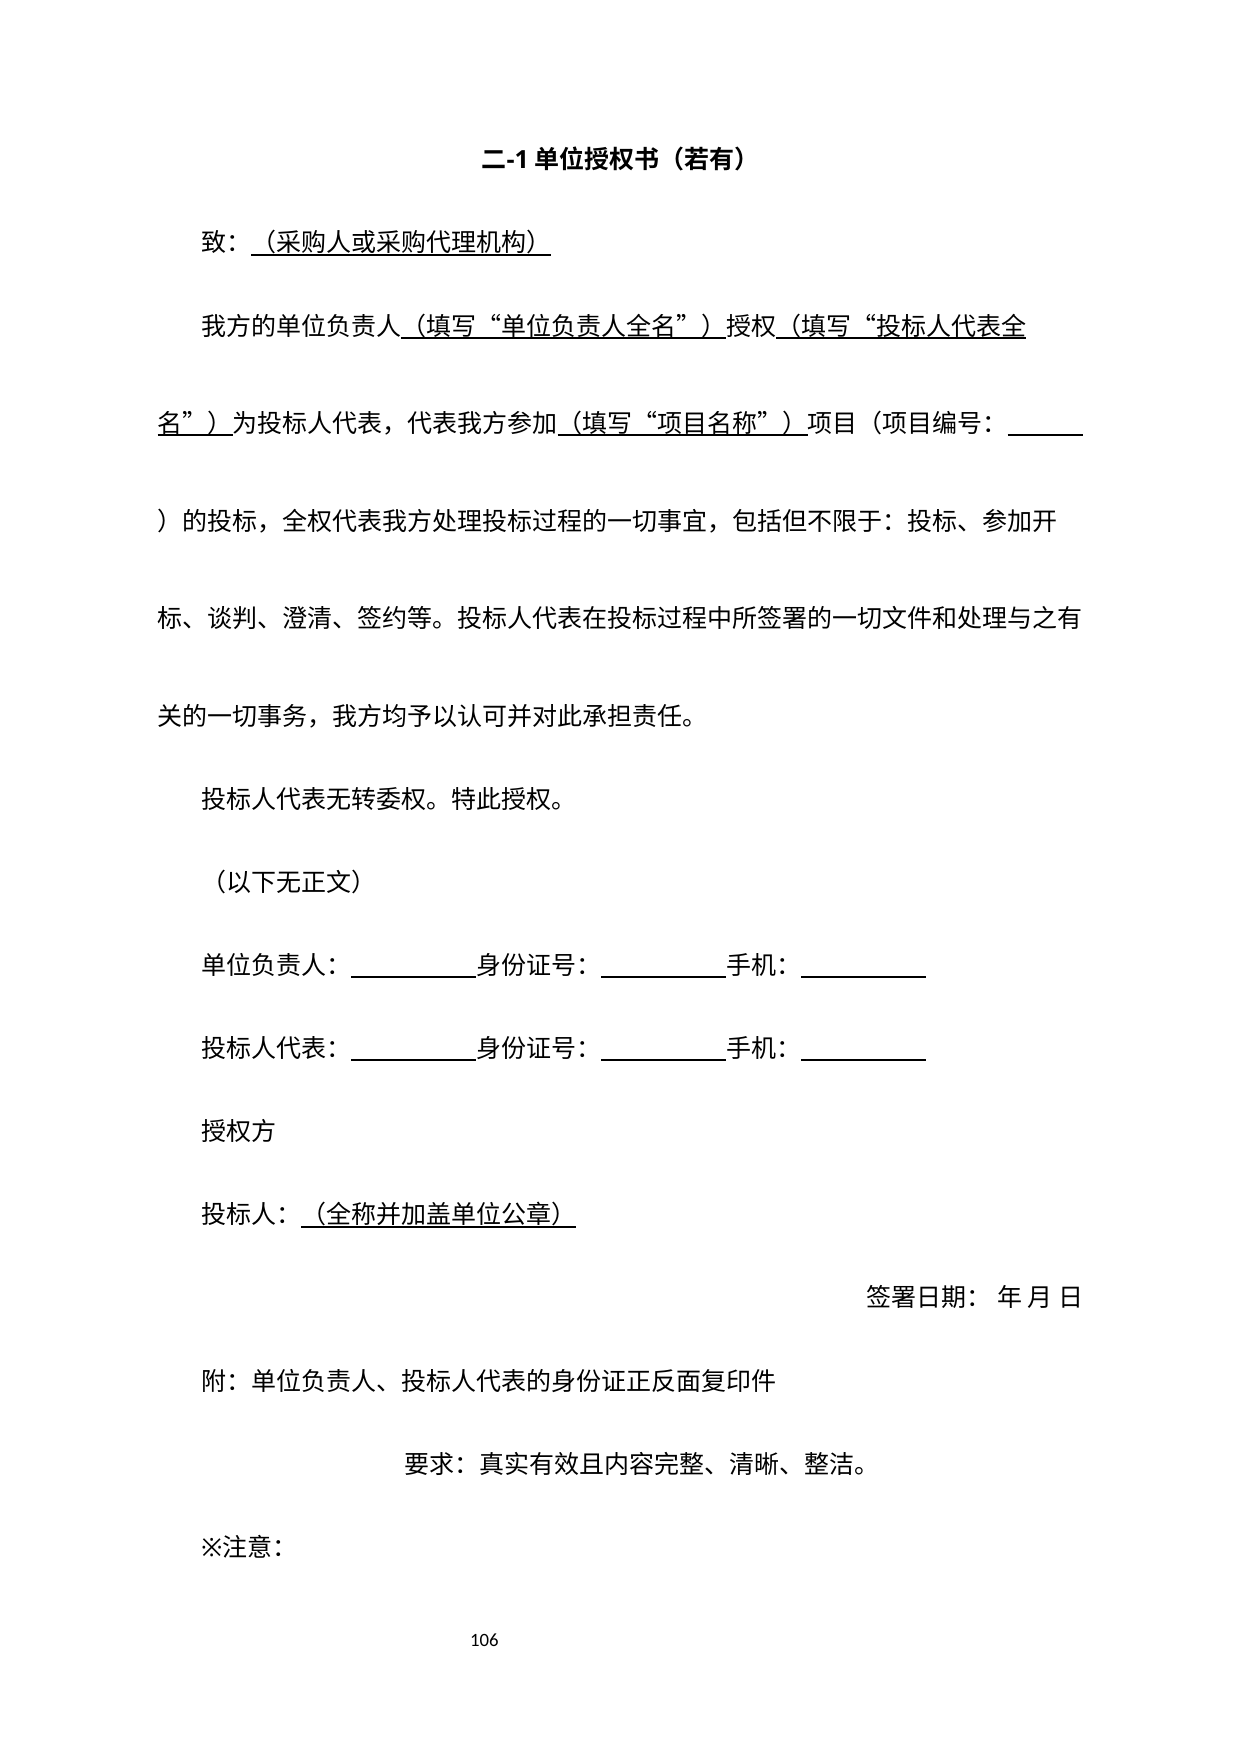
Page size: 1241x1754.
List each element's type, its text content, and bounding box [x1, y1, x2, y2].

text ※注意： [157, 1513, 1083, 1578]
text 致：（采购人或采购代理机构） [157, 208, 1083, 273]
text 投标人代表无转委权。特此授权。 [157, 765, 1083, 830]
text 投标人：（全称并加盖单位公章） [157, 1180, 1083, 1245]
text 授权方 [157, 1097, 1083, 1162]
subtitle 二-1单位授权书（若有） [157, 125, 1083, 190]
text 附：单位负责人、投标人代表的身份证正反面复印件 [157, 1347, 1083, 1412]
text 签署日期： 年 月 日 [157, 1263, 1083, 1328]
text 投标人代表： 身份证号： 手机： [157, 1014, 1083, 1079]
text 我方的单位负责人（填写“单位负责人全名”）授权（填写“投标人代表全名”）为投标人代表，代表我方参加（填写“项目名称”）项目（项目编号： ）的投标，全权代表我方处理投标过程的一切事宜，包括但不限于：投标、参加开标、谈判、澄清、签约等。投标人代表在投标过程中所签署的一切文件和处理与之有关的一切事务，我方均予以认可并对此承担责任。 [157, 292, 1083, 747]
text 单位负责人： 身份证号： 手机： [157, 931, 1083, 996]
text （以下无正文） [157, 848, 1083, 913]
text 要求：真实有效且内容完整、清晰、整洁。 [157, 1430, 1083, 1495]
